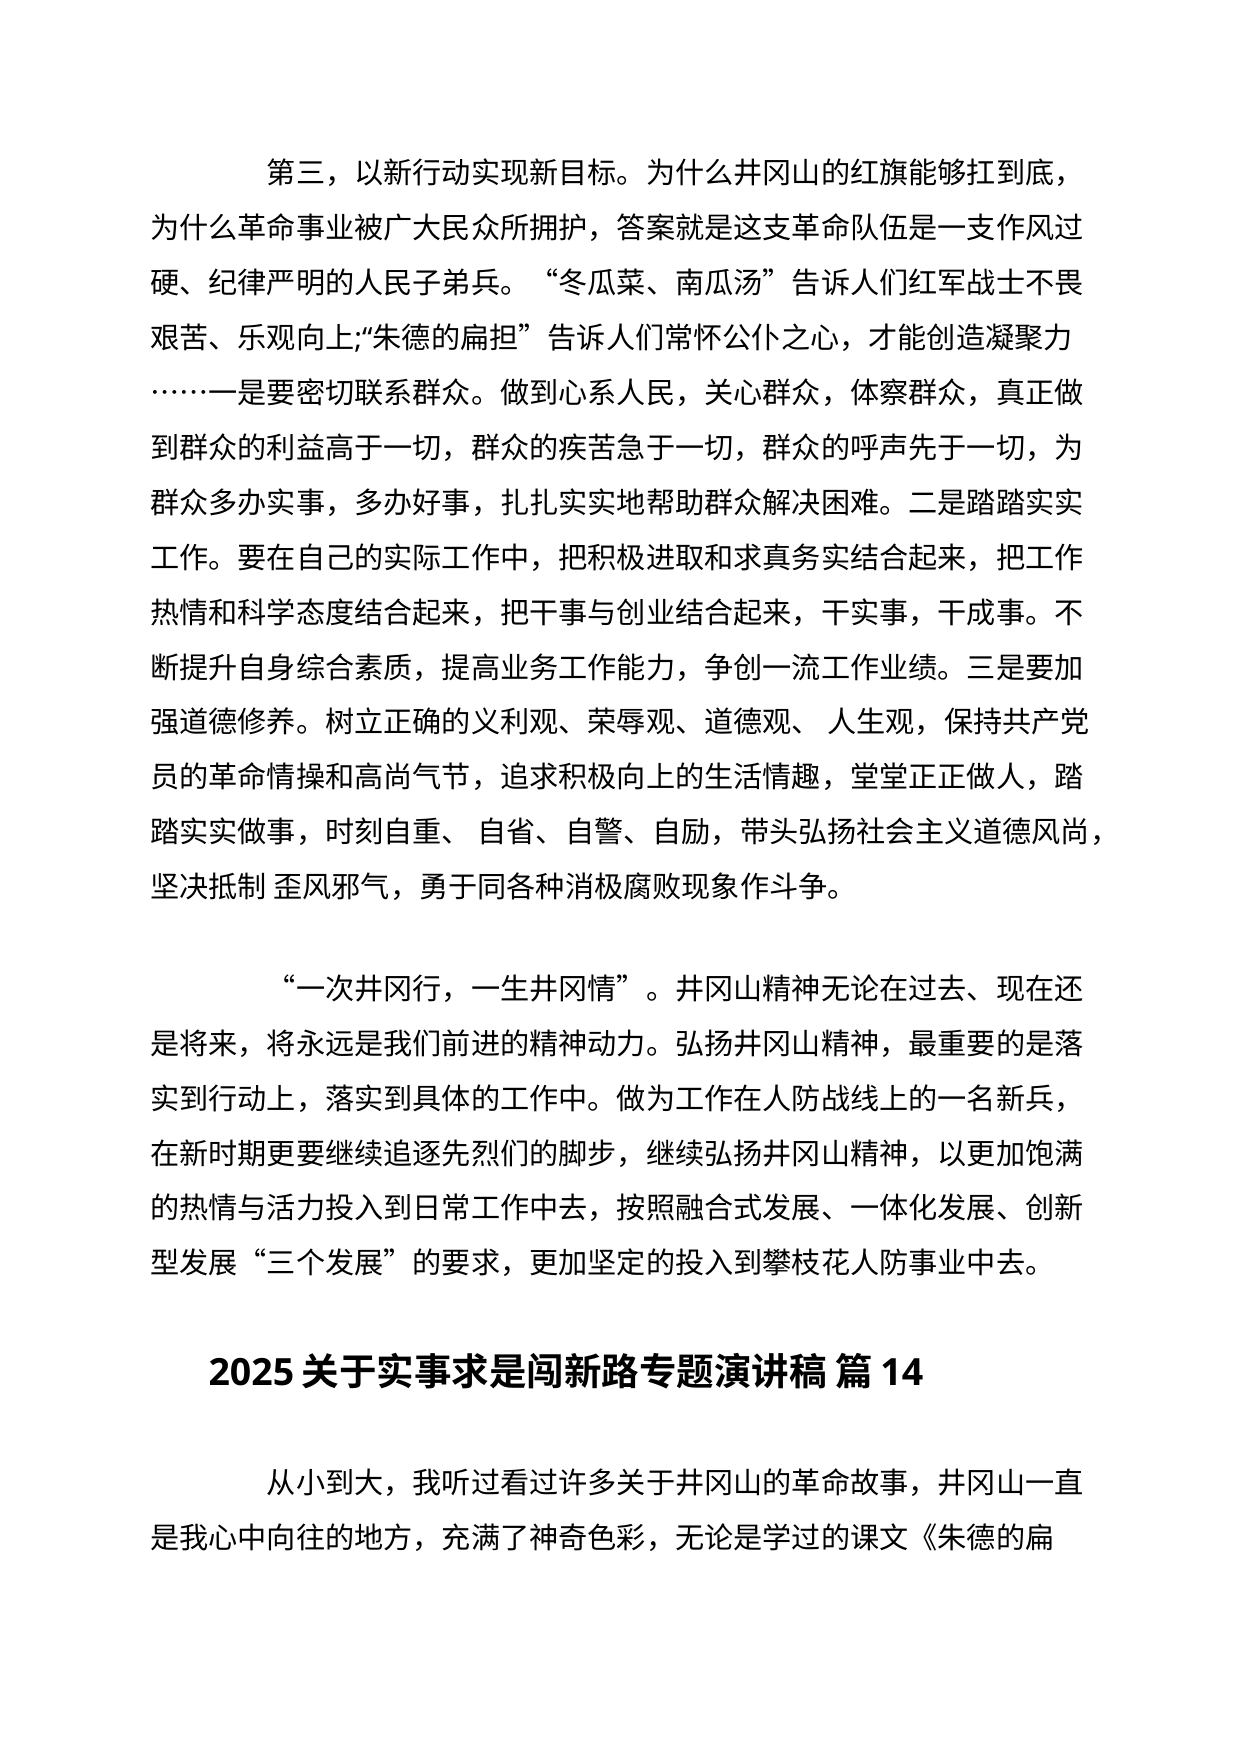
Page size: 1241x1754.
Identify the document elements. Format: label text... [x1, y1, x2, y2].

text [150, 1459, 1090, 1557]
text “一次井冈行，一生井冈情”。井冈山精神无论在过去、现在还是将来，将永远是我们前进的精神动力。弘扬井冈山精神，最重要的是落实到行动上，落实到具体的工作中。做为工作在人防战线上的一名新兵，在新时期更要继续追逐先烈们的脚步，继续弘扬井冈山精神，以更加饱满的热情与活力投入到日常工作中去，按照融合式发展、一体化发展、创新型发展“三个发展”的要求，更加坚定的投入到攀枝花人防事业中去。 [150, 966, 1090, 1282]
text 第三，以新行动实现新目标。为什么井冈山的红旗能够扛到底，为什么革命事业被广大民众所拥护，答案就是这支革命队伍是一支作风过硬、纪律严明的人民子弟兵。“冬瓜菜、南瓜汤”告诉人们红军战士不畏艰苦、乐观向上;“朱德的扁担”告诉人们常怀公仆之心，才能创造凝聚力……一是要密切联系群众。做到心系人民，关心群众，体察群众，真正做到群众的利益高于一切，群众的疾苦急于一切，群众的呼声先于一切，为群众多办实事，多办好事，扎扎实实地帮助群众解决困难。二是踏踏实实工作。要在自己的实际工作中，把积极进取和求真务实结合起来，把工作热情和科学态度结合起来，把干事与创业结合起来，干实事，干成事。不断提升自身综合素质，提高业务工作能力，争创一流工作业绩。三是要加强道德修养。树立正确的义利观、荣辱观、道德观、 人生观，保持共产党员的革命情操和高尚气节，追求积极向上的生活情趣，堂堂正正做人，踏踏实实做事，时刻自重、 自省、自警、自励，带头弘扬社会主义道德风尚，坚决抵制 歪风邪气，勇于同各种消极腐败现象作斗争。 [150, 150, 1090, 906]
text 2025关于实事求是闯新路专题演讲稿 篇14 [150, 1342, 1090, 1396]
